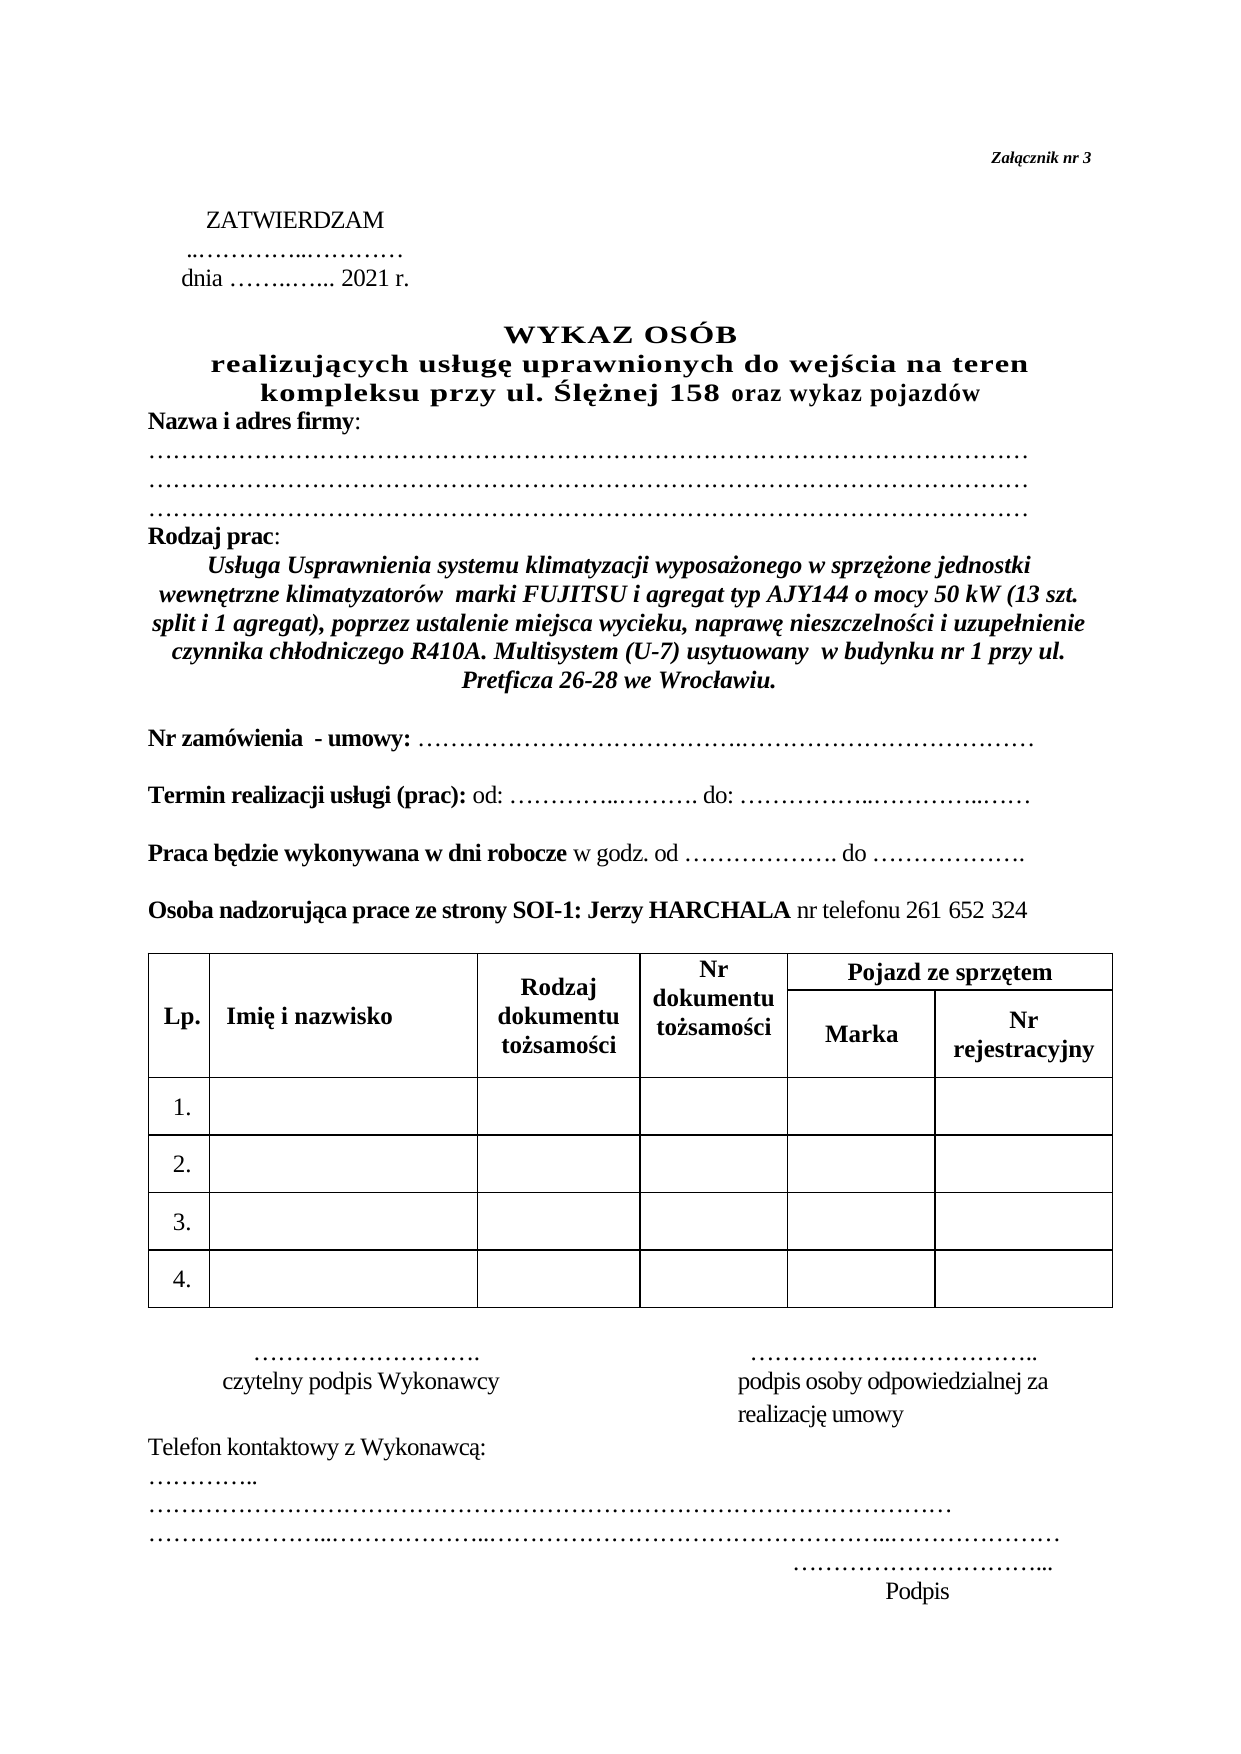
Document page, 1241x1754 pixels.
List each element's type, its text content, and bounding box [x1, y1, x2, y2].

text Załącznik nr 3 [729, 148, 1093, 167]
table_cell [478, 1251, 639, 1307]
text ……………………………………………………………………………………………… [148, 493, 1093, 521]
table_cell [936, 1251, 1112, 1307]
text Nr zamówienia - umowy: ………………………………….……………………………… [148, 723, 1093, 751]
text …………..…………………………………………………………………………………………………………..………………..…………………………………………..………………… [148, 1461, 1093, 1547]
table_cell [149, 1193, 209, 1249]
table_cell [210, 1136, 477, 1192]
table_cell [210, 1251, 477, 1307]
text ……………………………………………………………………………………………… [148, 464, 1093, 493]
text ..…………..………… [148, 234, 443, 263]
text Telefon kontaktowy z Wykonawcą: [148, 1432, 1093, 1461]
table_header Rodzaj dokumentu tożsamości [478, 954, 639, 1077]
table_header Imię i nazwisko [210, 954, 477, 1077]
table_cell [936, 1078, 1112, 1134]
table_cell [478, 1078, 639, 1134]
table_cell [478, 1136, 639, 1192]
table_cell [788, 1136, 934, 1192]
table_cell [641, 1193, 787, 1249]
table_cell Marka [788, 991, 934, 1077]
table_cell [478, 1193, 639, 1249]
table_cell [149, 1136, 209, 1192]
table_cell [788, 1078, 934, 1134]
table_header Lp. [149, 954, 209, 1077]
table_cell [641, 1136, 787, 1192]
table_cell [210, 1078, 477, 1134]
table_header Nr dokumentu tożsamości [641, 954, 787, 1077]
text ………………………. ……………….…………….. [148, 1337, 1093, 1366]
text Nazwa i adres firmy: [148, 406, 1093, 435]
text czytelny podpis Wykonawcy podpis osoby odpowiedzialnej za realizację umowy [222, 1366, 1093, 1428]
text ZATWIERDZAM [148, 205, 443, 234]
table_header Pojazd ze sprzętem [788, 954, 1112, 989]
text Praca będzie wykonywana w dni robocze w godz. od ………………. do ………………. [148, 838, 1093, 866]
text Osoba nadzorująca prace ze strony SOI-1: Jerzy HARCHALA nr telefonu 261 652 324 [148, 895, 1093, 924]
text dnia ……..…... 2021 r. [148, 263, 443, 291]
table_cell [149, 1078, 209, 1134]
table_cell [641, 1251, 787, 1307]
table_cell [210, 1193, 477, 1249]
text realizujących usługę uprawnionych do wejścia na teren kompleksu przy ul. Ślężnej 158 oraz wykaz pojazdów [148, 349, 1093, 406]
text …………………………... [753, 1547, 1093, 1576]
text WYKAZ OSÓB [148, 320, 1093, 349]
table_cell [149, 1251, 209, 1307]
table_cell [788, 1193, 934, 1249]
text Termin realizacji usługi (prac): od: …………..………. do: ……………..…………..…… [148, 780, 1093, 809]
text Usługa Usprawnienia systemu klimatyzacji wyposażonego w sprzężone jednostki wewnętrzne klimatyzatorów marki FUJITSU i agregat typ AJY144 o mocy 50 kW (13 szt. split i 1 agregat), poprzez ustalenie miejsca wycieku, naprawę nieszczelności i uzupełnienie czynnika chłodniczego R410A. Multisystem (U-7) usytuowany w budynku nr 1 przy ul. Pretficza 26-28 we Wrocławiu. [148, 550, 1093, 694]
table_cell [936, 1193, 1112, 1249]
table_cell Nr rejestracyjny [936, 991, 1112, 1077]
table_cell [788, 1251, 934, 1307]
text Rodzaj prac: [148, 521, 1093, 550]
table_cell [641, 1078, 787, 1134]
text Podpis [811, 1576, 1093, 1604]
table_cell [936, 1136, 1112, 1192]
text ……………………………………………………………………………………………… [148, 435, 1093, 464]
